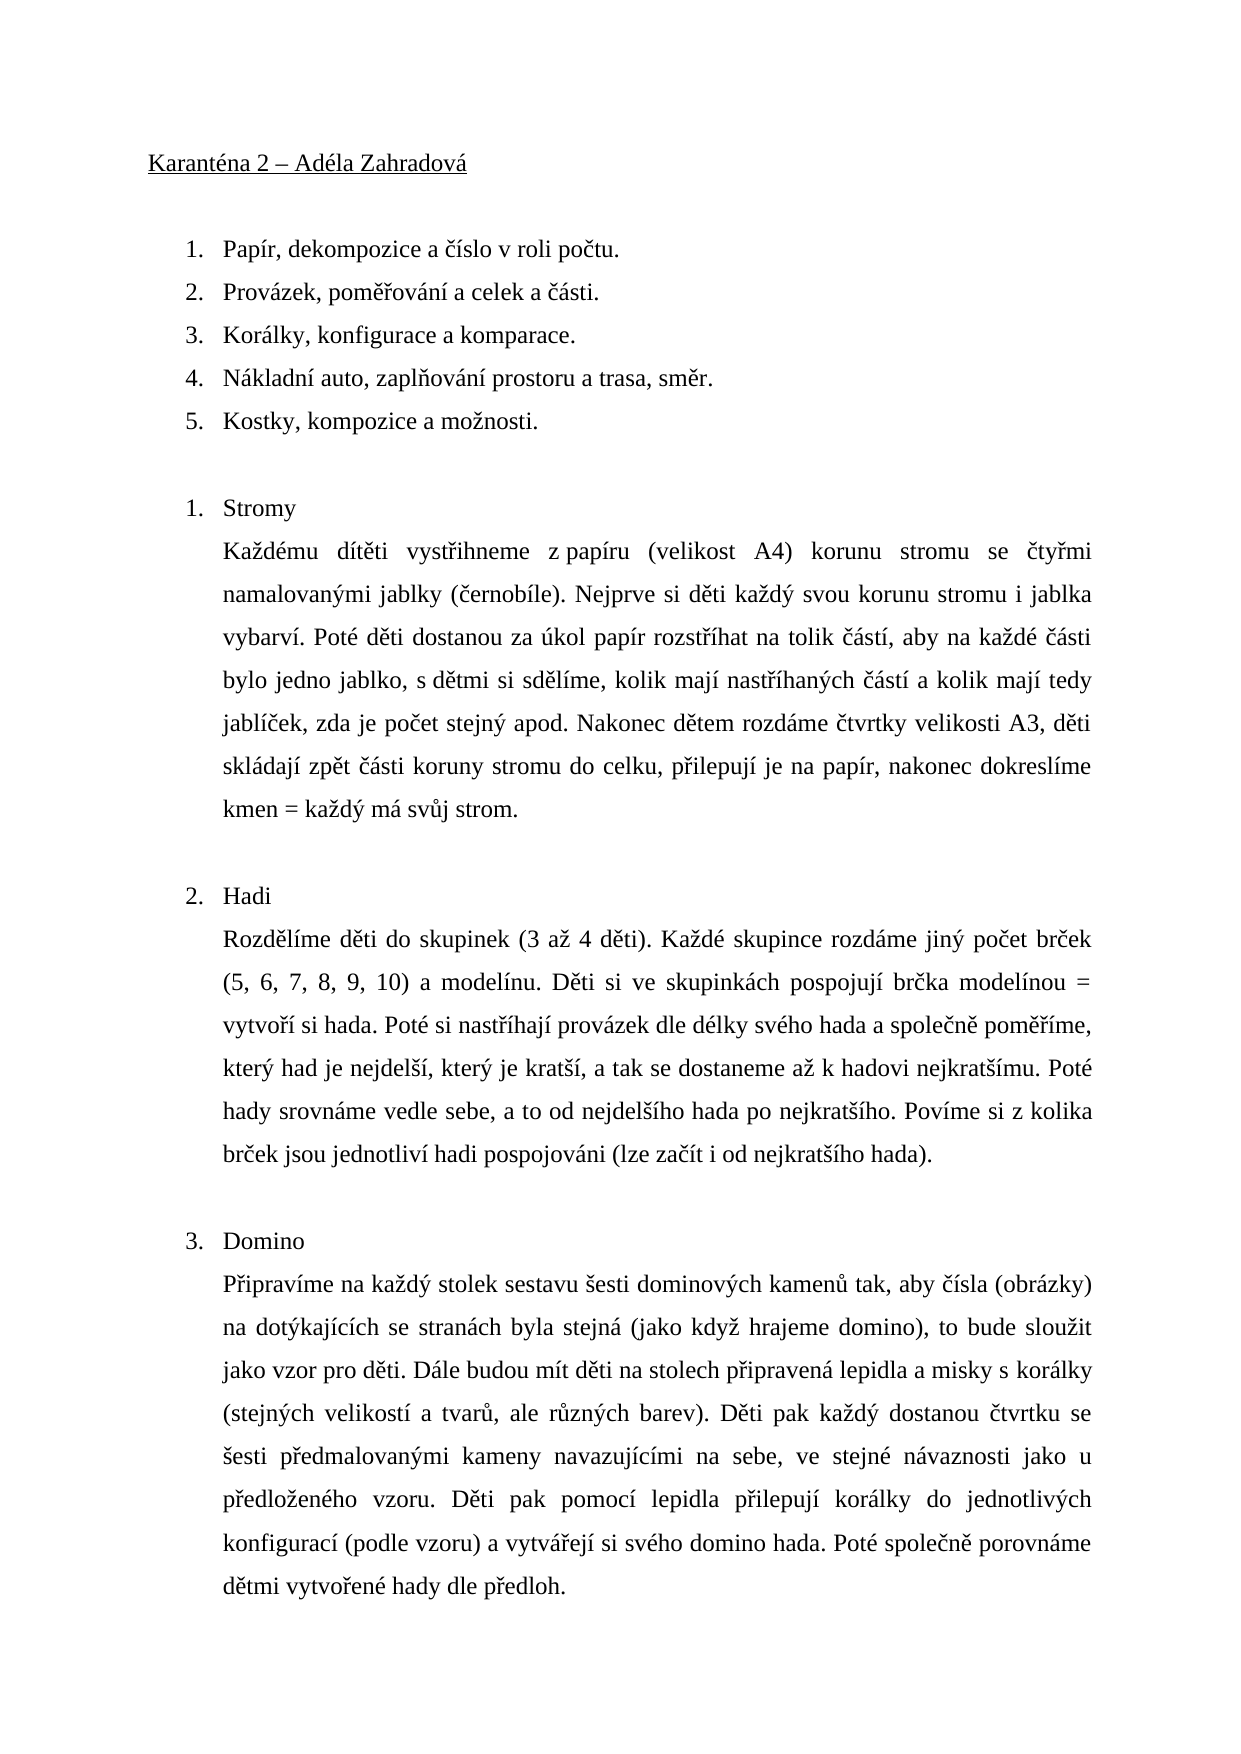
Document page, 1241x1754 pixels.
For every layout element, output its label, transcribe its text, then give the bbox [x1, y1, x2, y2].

list Papír, dekompozice a číslo v roli počtu. [185, 234, 1093, 263]
list Provázek, poměřování a celek a části. [185, 277, 1093, 306]
list Stromy [185, 493, 1093, 521]
list Hadi [185, 881, 1093, 909]
list Domino [185, 1226, 1093, 1254]
text Karanténa 2 – Adéla Zahradová [148, 148, 1093, 176]
list Rozdělíme děti do skupinek (3 až 4 děti). Každé skupince rozdáme jiný počet brček (5, 6, 7, 8, 9, 10) a modelínu. Děti si ve skupinkách pospojují brčka modelínou = vytvoří si hada. Poté si nastříhají provázek dle délky svého hada a společně poměříme, který had je nejdelší, který je kratší, a tak se dostaneme až k hadovi nejkratšímu. Poté hady srovnáme vedle sebe, a to od nejdelšího hada po nejkratšího. Povíme si z kolika brček jsou jednotliví hadi pospojováni (lze začít i od nejkratšího hada). [223, 924, 1093, 1168]
list Kostky, kompozice a možnosti. [185, 406, 1093, 435]
list Připravíme na každý stolek sestavu šesti dominových kamenů tak, aby čísla (obrázky) na dotýkajících se stranách byla stejná (jako když hrajeme domino), to bude sloužit jako vzor pro děti. Dále budou mít děti na stolech připravená lepidla a misky s korálky (stejných velikostí a tvarů, ale různých barev). Děti pak každý dostanou čtvrtku se šesti předmalovanými kameny navazujícími na sebe, ve stejné návaznosti jako u předloženého vzoru. Děti pak pomocí lepidla přilepují korálky do jednotlivých konfigurací (podle vzoru) a vytvářejí si svého domino hada. Poté společně porovnáme dětmi vytvořené hady dle předloh. [223, 1269, 1093, 1599]
list Korálky, konfigurace a komparace. [185, 320, 1093, 349]
list Nákladní auto, zaplňování prostoru a trasa, směr. [185, 363, 1093, 392]
list Každému dítěti vystřihneme z papíru (velikost A4) korunu stromu se čtyřmi namalovanými jablky (černobíle). Nejprve si děti každý svou korunu stromu i jablka vybarví. Poté děti dostanou za úkol papír rozstříhat na tolik částí, aby na každé části bylo jedno jablko, s dětmi si sdělíme, kolik mají nastříhaných částí a kolik mají tedy jablíček, zda je počet stejný apod. Nakonec dětem rozdáme čtvrtky velikosti A3, děti skládají zpět části koruny stromu do celku, přilepují je na papír, nakonec dokreslíme kmen = každý má svůj strom. [223, 536, 1093, 823]
